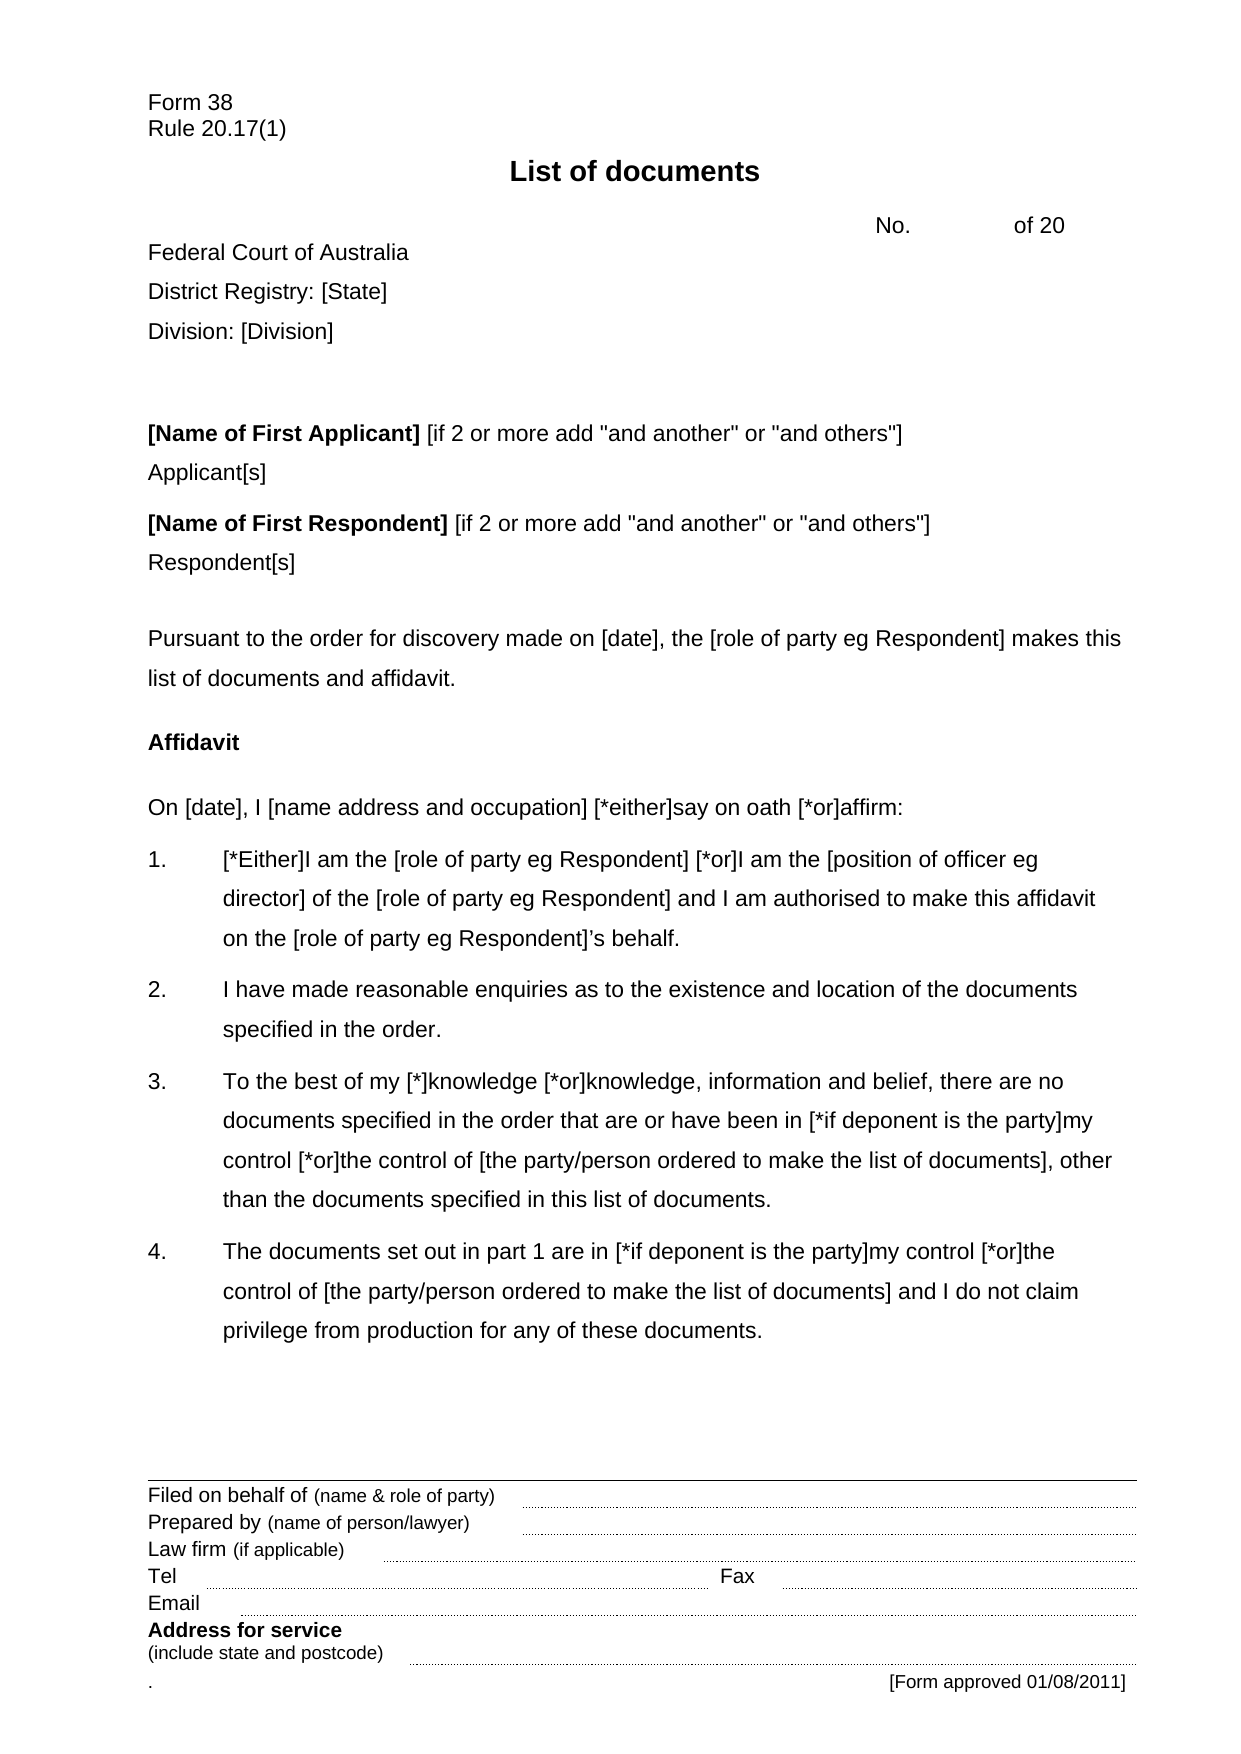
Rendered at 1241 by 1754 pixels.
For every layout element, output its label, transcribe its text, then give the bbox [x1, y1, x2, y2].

text Division: [Division] [148, 318, 1122, 344]
list The documents set out in part 1 are in [*if deponent is the party]my control [*or]the control of [the party/person ordered to make the list of documents] and I do not claim privilege from production for any of these documents. [148, 1238, 1122, 1344]
text On [date], I [name address and occupation] [*either]say on oath [*or]affirm: [148, 793, 1122, 820]
list To the best of my [*]knowledge [*or]knowledge, information and belief, there are no documents specified in the order that are or have been in [*if deponent is the party]my control [*or]the control of [the party/person ordered to make the list of documents], other than the documents specified in this list of documents. [148, 1068, 1122, 1213]
text Affidavit [148, 729, 1122, 755]
text No. of 20 [148, 212, 1122, 239]
text Respondent[s] [148, 549, 1122, 575]
text Form 38 [148, 89, 1122, 115]
text Rule 20.17(1) [148, 115, 1122, 141]
list I have made reasonable enquiries as to the existence and location of the documents specified in the order. [148, 976, 1122, 1042]
text Pursuant to the order for discovery made on [date], the [role of party eg Respondent] makes this list of documents and affidavit. [148, 625, 1122, 691]
text Federal Court of [148, 239, 1122, 265]
text Applicant[s] [148, 458, 1122, 485]
list [*Either]I am the [role of party eg Respondent] [*or]I am the [position of officer eg director] of the [role of party eg Respondent] and I am authorised to make this affidavit on the [role of party eg Respondent]’s behalf. [148, 846, 1122, 951]
text List of documents [148, 154, 1122, 187]
text District Registry: [State] [148, 278, 1122, 304]
text [Name of First Applicant] [if 2 or more add "and another" or "and others"] [148, 420, 1122, 446]
text [Name of First Respondent] [if 2 or more add "and another" or "and others"] [148, 510, 1122, 536]
